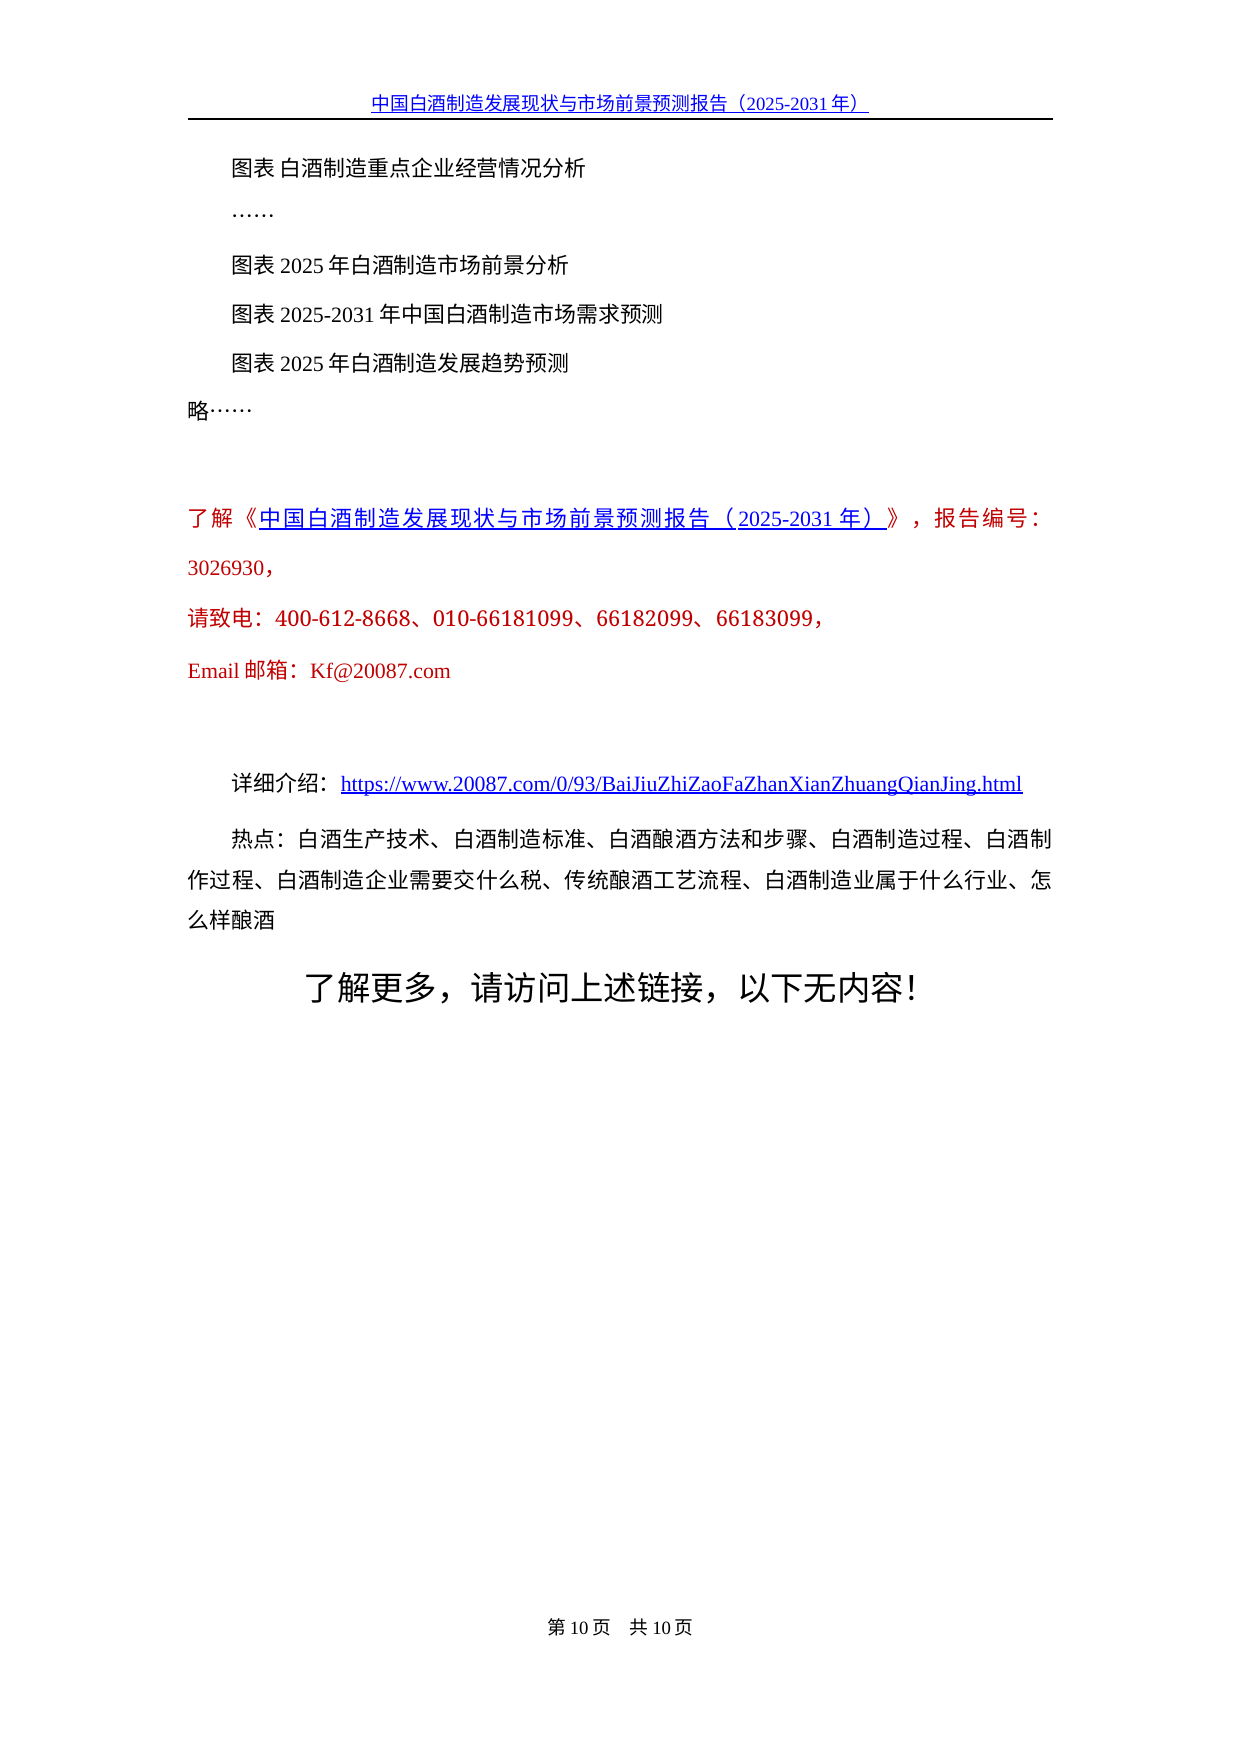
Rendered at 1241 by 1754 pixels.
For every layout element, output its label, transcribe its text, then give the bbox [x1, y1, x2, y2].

text 请致电：400-612-8668、010-66181099、66182099、66183099， [187, 601, 1053, 633]
text 热点：白酒生产技术、白酒制造标准、白酒酿酒方法和步骤、白酒制造过程、白酒制作过程、白酒制造企业需要交什么税、传统酿酒工艺流程、白酒制造业属于什么行业、怎么样酿酒 [187, 822, 1053, 936]
title 了解更多，请访问上述链接，以下无内容！ [187, 953, 1053, 1018]
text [187, 150, 1053, 426]
text Email邮箱：Kf@20087.com [187, 652, 1053, 685]
text 详细介绍：https://www.20087.com/0/93/BaiJiuZhiZaoFaZhanXianZhuangQianJing.html [187, 765, 1053, 798]
text 了解《中国白酒制造发展现状与市场前景预测报告（2025-2031年）》，报告编号：3026930， [187, 500, 1053, 582]
